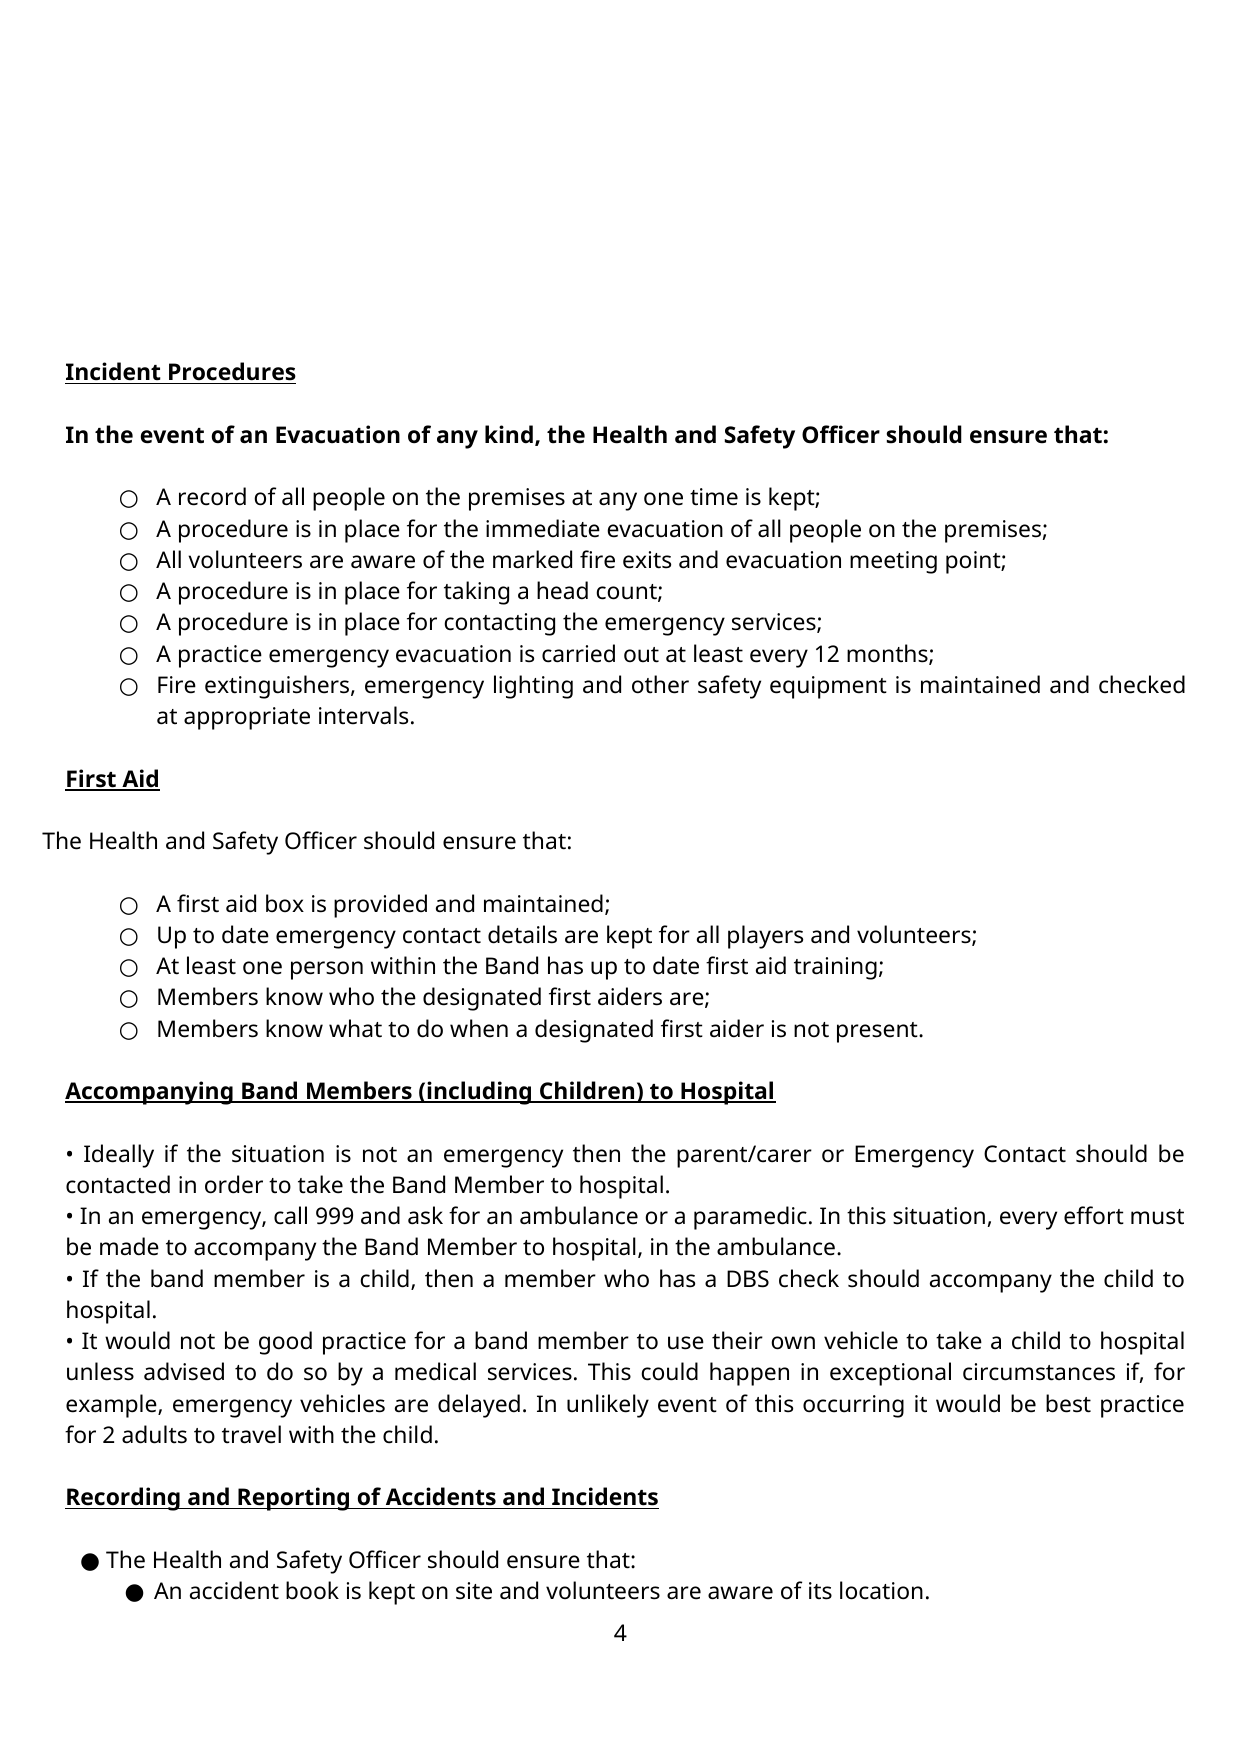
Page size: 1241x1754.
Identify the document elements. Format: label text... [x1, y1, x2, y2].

list Up to date emergency contact details are kept for all players and volunteers; [119, 919, 1187, 950]
text • It would not be good practice for a band member to use their own vehicle to take a child to hospital unless advised to do so by a medical services. This could happen in exceptional circumstances if, for example, emergency vehicles are delayed. In unlikely event of this occurring it would be best practice for 2 adults to travel with the child. [65, 1325, 1187, 1450]
list All volunteers are aware of the marked fire exits and evacuation meeting point; [119, 544, 1187, 575]
text • Ideally if the situation is not an emergency then the parent/carer or Emergency Contact should be contacted in order to take the Band Member to hospital. [65, 1137, 1187, 1200]
list A first aid box is provided and maintained; [119, 887, 1187, 919]
list A procedure is in place for the immediate evacuation of all people on the premises; [119, 512, 1187, 544]
text Incident Procedures [65, 356, 1187, 387]
text The Health and Safety Officer should ensure that: [6, 825, 1187, 856]
text First Aid [65, 762, 1187, 794]
list At least one person within the Band has up to date first aid training; [119, 950, 1187, 981]
list A procedure is in place for taking a head count; [119, 575, 1187, 606]
text Accompanying Band Members (including Children) to Hospital [65, 1075, 1187, 1106]
list Fire extinguishers, emergency lighting and other safety equipment is maintained and checked at appropriate intervals. [119, 669, 1187, 731]
list A procedure is in place for contacting the emergency services; [119, 606, 1187, 637]
text • If the band member is a child, then a member who has a DBS check should accompany the child to hospital. [65, 1262, 1187, 1325]
list A record of all people on the premises at any one time is kept; [119, 481, 1187, 512]
text Recording and Reporting of Accidents and Incidents [65, 1481, 1187, 1512]
list Members know what to do when a designated first aider is not present. [119, 1012, 1187, 1044]
text • In an emergency, call 999 and ask for an ambulance or a paramedic. In this situation, every effort must be made to accompany the Band Member to hospital, in the ambulance. [65, 1200, 1187, 1262]
list A practice emergency evacuation is carried out at least every 12 months; [119, 637, 1187, 669]
text In the event of an Evacuation of any kind, the Health and Safety Officer should ensure that: [65, 419, 1187, 450]
list An accident book is kept on site and volunteers are aware of its location. [124, 1575, 1187, 1606]
list Members know who the designated first aiders are; [119, 981, 1187, 1012]
